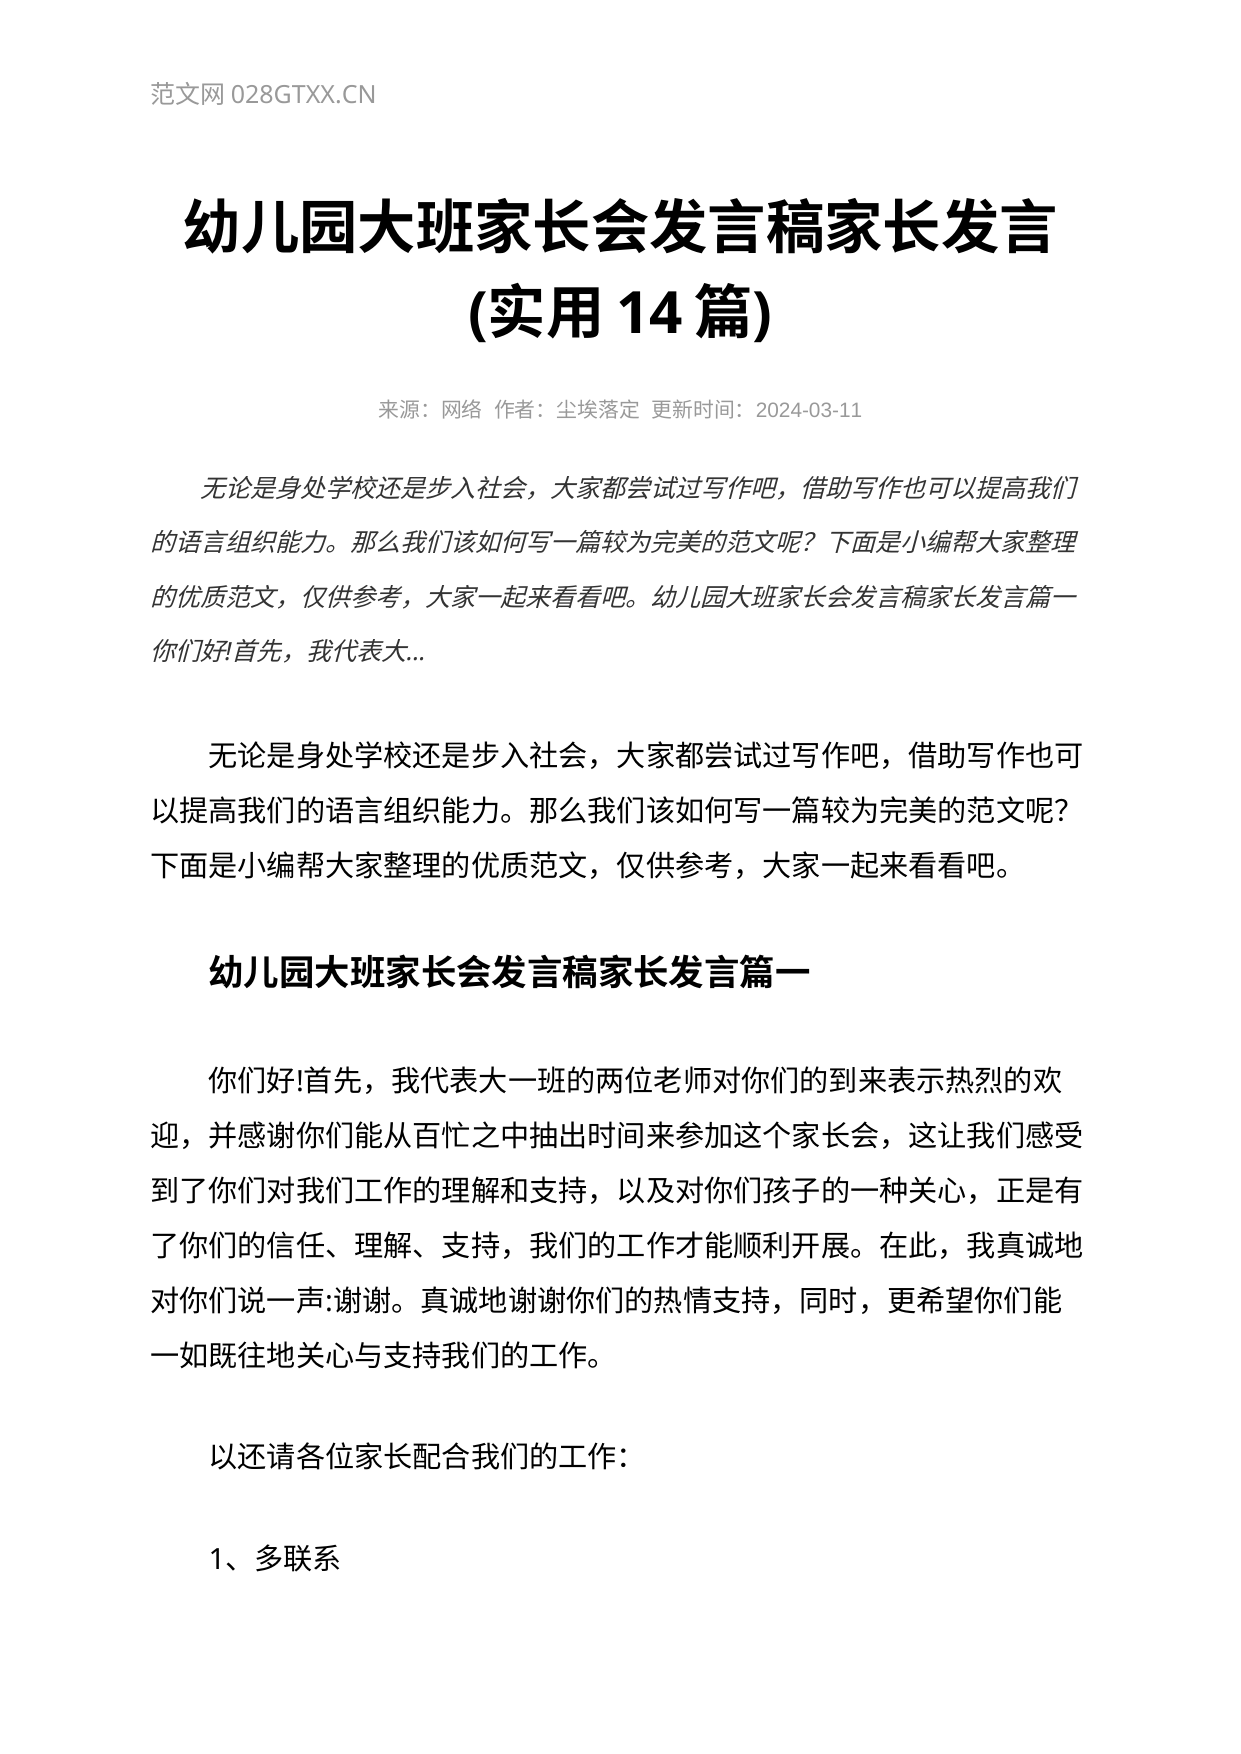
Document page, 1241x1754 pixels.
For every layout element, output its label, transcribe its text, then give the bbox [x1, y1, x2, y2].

text 无论是身处学校还是步入社会，大家都尝试过写作吧，借助写作也可以提高我们的语言组织能力。那么我们该如何写一篇较为完美的范文呢？下面是小编帮大家整理的优质范文，仅供参考，大家一起来看看吧。幼儿园大班家长会发言稿家长发言篇一你们好!首先，我代表大... [150, 468, 1090, 668]
text 1、多联系 [150, 1536, 1090, 1578]
text 以还请各位家长配合我们的工作： [150, 1434, 1090, 1476]
text 无论是身处学校还是步入社会，大家都尝试过写作吧，借助写作也可以提高我们的语言组织能力。那么我们该如何写一篇较为完美的范文呢？下面是小编帮大家整理的优质范文，仅供参考，大家一起来看看吧。 [150, 733, 1090, 885]
text 幼儿园大班家长会发言稿家长发言篇一 [150, 944, 1090, 995]
text 你们好!首先，我代表大一班的两位老师对你们的到来表示热烈的欢迎，并感谢你们能从百忙之中抽出时间来参加这个家长会，这让我们感受到了你们对我们工作的理解和支持，以及对你们孩子的一种关心，正是有了你们的信任、理解、支持，我们的工作才能顺利开展。在此，我真诚地对你们说一声:谢谢。真诚地谢谢你们的热情支持，同时，更希望你们能一如既往地关心与支持我们的工作。 [150, 1058, 1090, 1374]
subtitle 幼儿园大班家长会发言稿家长发言(实用14篇) [150, 181, 1090, 351]
text 来源：网络 作者：尘埃落定 更新时间：2024-03-11 [150, 397, 1090, 421]
